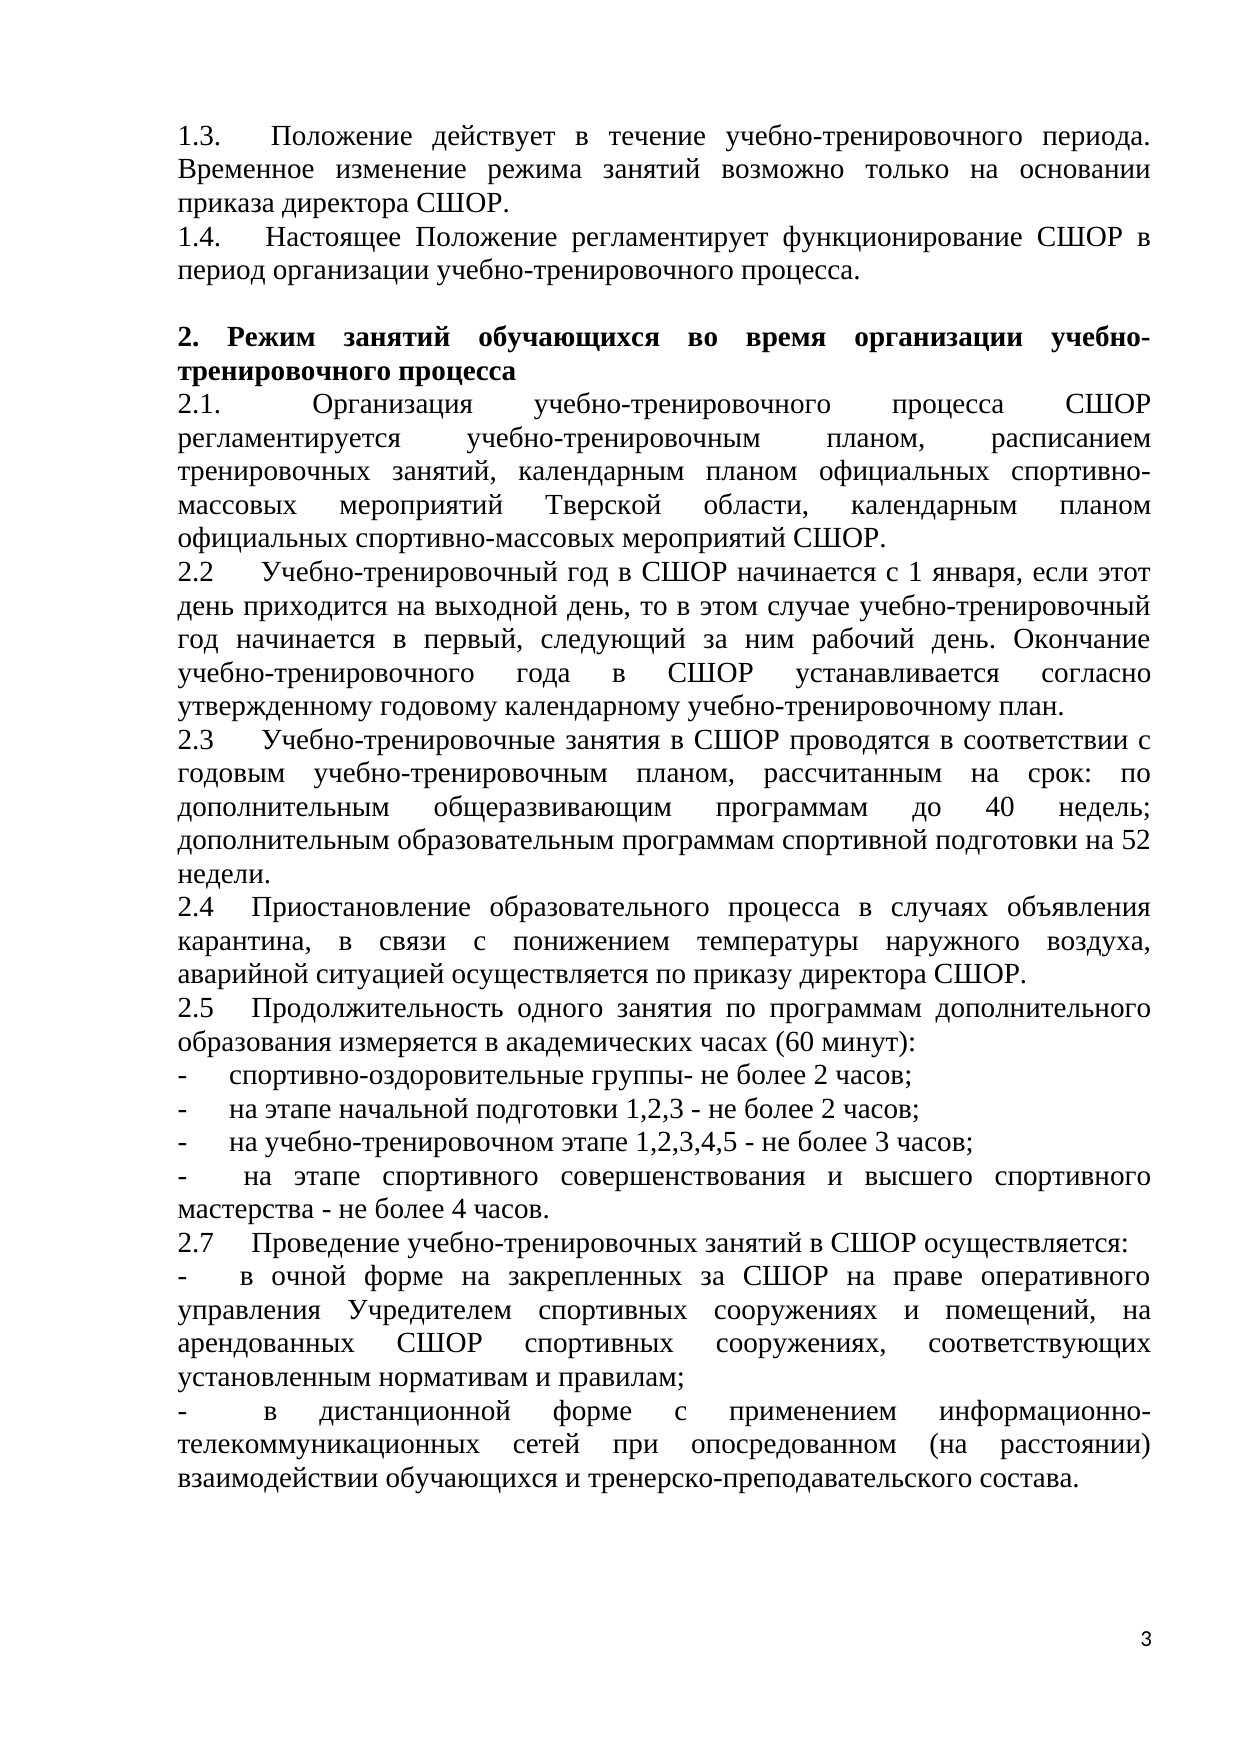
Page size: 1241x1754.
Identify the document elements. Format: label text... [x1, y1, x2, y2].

text 1.3. Положение действует в течение учебно-тренировочного периода. Временное изменение режима занятий возможно только на основании приказа директора СШОР. [177, 118, 1152, 219]
text - на этапе спортивного совершенствования и высшего спортивного мастерства - не более 4 часов. [177, 1158, 1152, 1225]
text - на учебно-тренировочном этапе 1,2,3,4,5 - не более 3 часов; [177, 1124, 1152, 1158]
text 2.1. Организация учебно-тренировочного процесса СШОР регламентируется учебно-тренировочным планом, расписанием тренировочных занятий, календарным планом официальных спортивно-массовых мероприятий Тверской области, календарным планом официальных спортивно-массовых мероприятий СШОР. [177, 386, 1152, 554]
text 2.7 Проведение учебно-тренировочных занятий в СШОР осуществляется: [177, 1225, 1152, 1258]
text - в дистанционной форме с применением информационно-телекоммуникационных сетей при опосредованном (на расстоянии) взаимодействии обучающихся и тренерско-преподавательского состава. [177, 1393, 1152, 1493]
text - в очной форме на закрепленных за СШОР на праве оперативного управления Учредителем спортивных сооружениях и помещений, на арендованных СШОР спортивных сооружениях, соответствующих установленным нормативам и правилам; [177, 1258, 1152, 1393]
text 2.3 Учебно-тренировочные занятия в СШОР проводятся в соответствии с годовым учебно-тренировочным планом, рассчитанным на срок: по дополнительным общеразвивающим программам до 40 недель; дополнительным образовательным программам спортивной подготовки на 52 недели. [177, 722, 1152, 889]
text 2. Режим занятий обучающихся во время организации учебно-тренировочного процесса [177, 319, 1152, 386]
text 1.4. Настоящее Положение регламентирует функционирование СШОР в период организации учебно-тренировочного процесса. [177, 219, 1152, 286]
text - на этапе начальной подготовки 1,2,3 - не более 2 часов; [177, 1091, 1152, 1124]
text 2.2 Учебно-тренировочный год в СШОР начинается с 1 января, если этот день приходится на выходной день, то в этом случае учебно-тренировочный год начинается в первый, следующий за ним рабочий день. Окончание учебно-тренировочного года в СШОР устанавливается согласно утвержденному годовому календарному учебно-тренировочному план. [177, 554, 1152, 722]
text 2.4 Приостановление образовательного процесса в случаях объявления карантина, в связи с понижением температуры наружного воздуха, аварийной ситуацией осуществляется по приказу директора СШОР. [177, 889, 1152, 990]
text - спортивно-оздоровительные группы- не более 2 часов; [177, 1057, 1152, 1091]
text 2.5 Продолжительность одного занятия по программам дополнительного образования измеряется в академических часах (60 минут): [177, 990, 1152, 1057]
